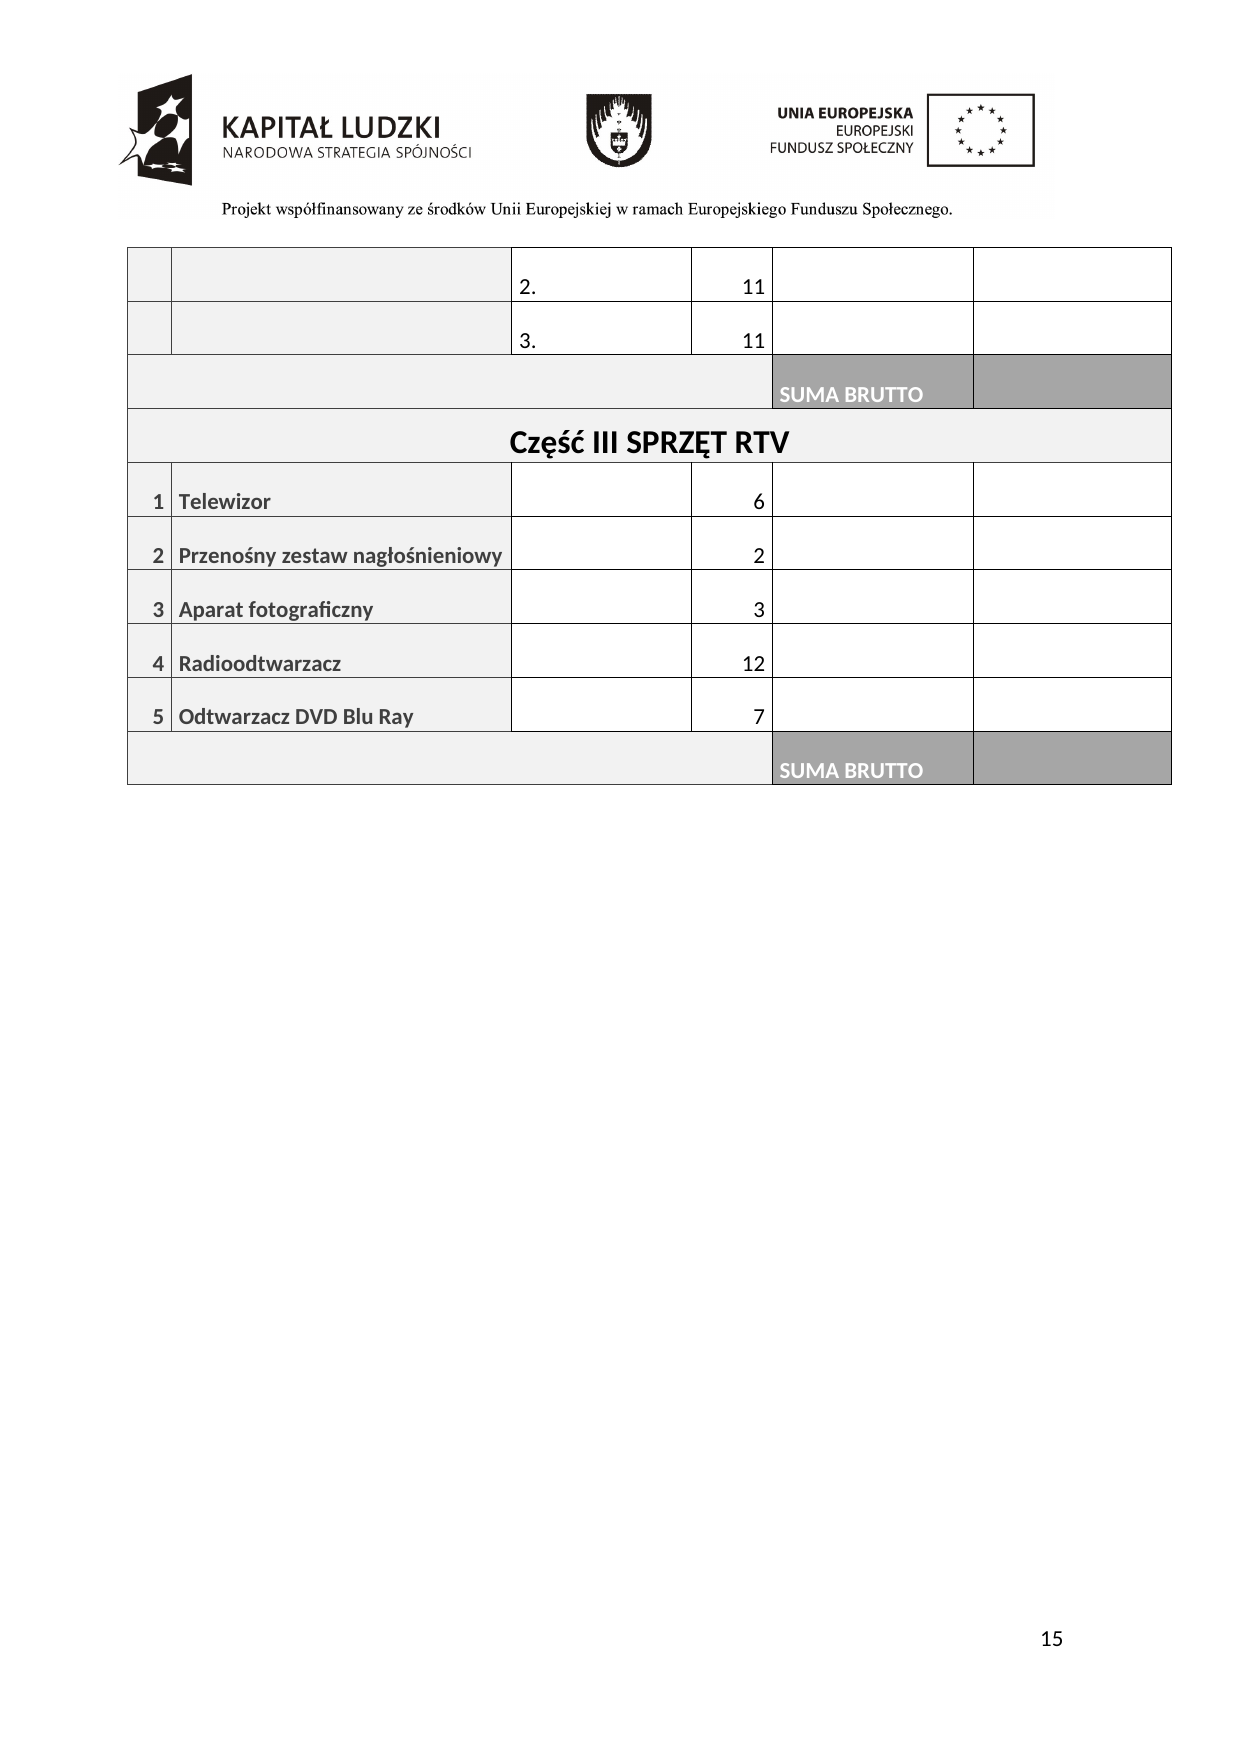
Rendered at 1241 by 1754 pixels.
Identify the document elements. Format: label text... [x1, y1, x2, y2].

table_cell [128, 302, 171, 354]
table_cell 6 [692, 463, 772, 516]
table_cell 2. [512, 248, 691, 301]
table_cell 7 [692, 678, 772, 731]
table_cell [512, 624, 691, 677]
table_cell 11 [692, 302, 772, 354]
table_cell [974, 624, 1171, 677]
table_cell 3 [692, 570, 772, 623]
table_cell 2 [692, 517, 772, 569]
table_cell [974, 302, 1171, 354]
table_cell Część III SPRZĘT RTV [128, 409, 1171, 462]
table_cell [773, 570, 973, 623]
table_cell [512, 570, 691, 623]
table_cell [773, 463, 973, 516]
table_cell [974, 517, 1171, 569]
table_cell [512, 463, 691, 516]
table_cell 3 [128, 570, 171, 623]
table_cell [974, 463, 1171, 516]
table_cell [773, 678, 973, 731]
table_cell SUMA BRUTTO [773, 355, 973, 408]
table_cell [974, 570, 1171, 623]
table_cell [128, 732, 772, 784]
table_cell [128, 248, 171, 301]
table_cell 5 [128, 678, 171, 731]
table_cell 11 [692, 248, 772, 301]
table_cell Telewizor [172, 463, 511, 516]
table_cell 2 [128, 517, 171, 569]
table_cell [974, 355, 1171, 408]
table_cell Odtwarzacz DVD Blu Ray [172, 678, 511, 731]
table_cell 1 [128, 463, 171, 516]
table_cell [512, 678, 691, 731]
table_cell [512, 517, 691, 569]
table_cell [974, 678, 1171, 731]
table_cell [773, 624, 973, 677]
table_cell [974, 732, 1171, 784]
table_cell 12 [692, 624, 772, 677]
table_cell [172, 302, 511, 354]
table_cell [172, 248, 511, 301]
picture [118, 73, 1056, 219]
table_cell 4 [128, 624, 171, 677]
table_cell SUMA BRUTTO [773, 732, 973, 784]
table_cell [128, 355, 772, 408]
table_cell 3. [512, 302, 691, 354]
table_cell [974, 248, 1171, 301]
table_cell Aparat fotograficzny [172, 570, 511, 623]
table_cell Radioodtwarzacz [172, 624, 511, 677]
table_cell Przenośny zestaw nagłośnieniowy [172, 517, 511, 569]
table_cell [773, 248, 973, 301]
table_cell [773, 517, 973, 569]
table_cell [773, 302, 973, 354]
